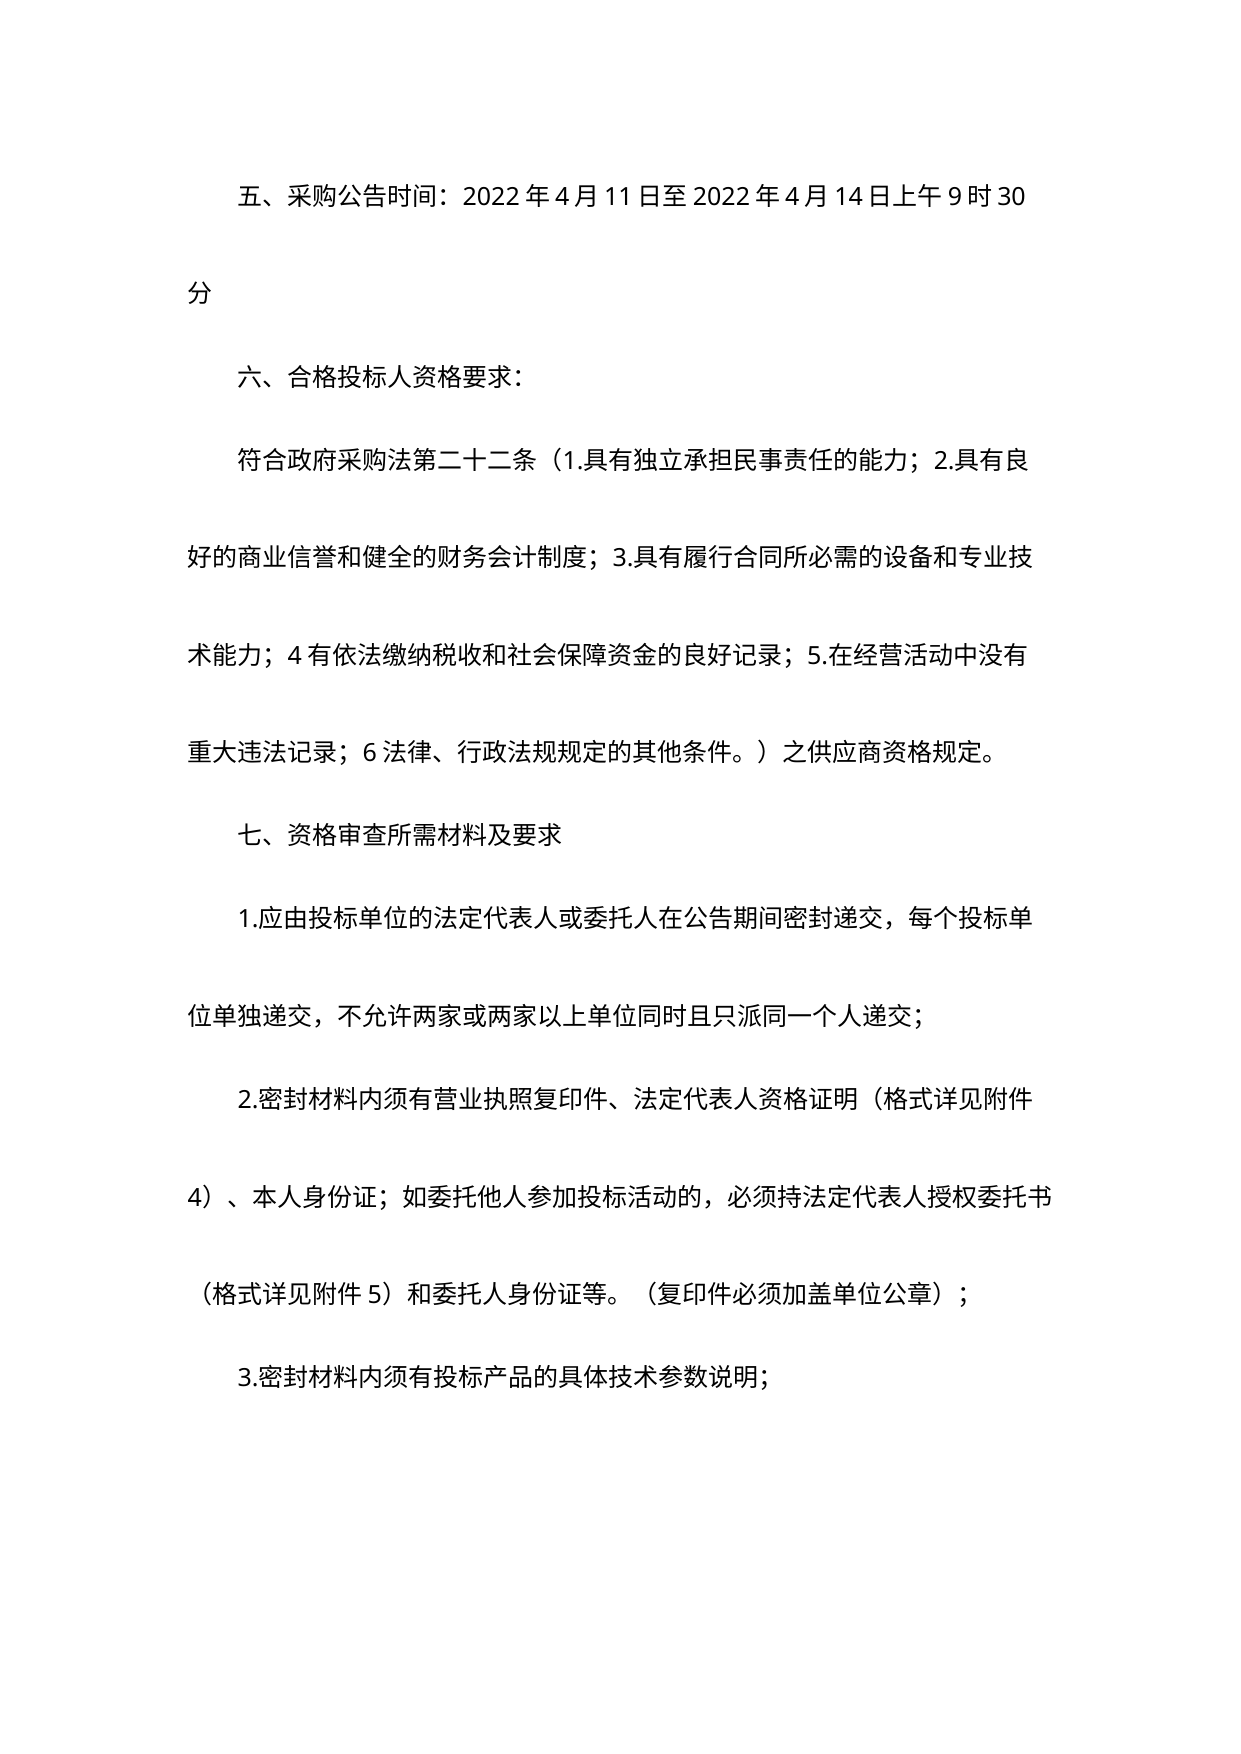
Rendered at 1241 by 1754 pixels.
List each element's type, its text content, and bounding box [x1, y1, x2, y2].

text 五、采购公告时间：2022年4月11日至2022年4月14日上午9时30分 [187, 162, 1053, 324]
text 3.密封材料内须有投标产品的具体技术参数说明； [187, 1343, 1053, 1408]
text 七、资格审查所需材料及要求 [187, 801, 1053, 866]
text 六、合格投标人资格要求： [187, 343, 1053, 408]
text 2.密封材料内须有营业执照复印件、法定代表人资格证明（格式详见附件4）、本人身份证；如委托他人参加投标活动的，必须持法定代表人授权委托书（格式详见附件5）和委托人身份证等。（复印件必须加盖单位公章）； [187, 1065, 1053, 1325]
text 1.应由投标单位的法定代表人或委托人在公告期间密封递交，每个投标单位单独递交，不允许两家或两家以上单位同时且只派同一个人递交； [187, 884, 1053, 1047]
text 符合政府采购法第二十二条（1.具有独立承担民事责任的能力；2.具有良好的商业信誉和健全的财务会计制度；3.具有履行合同所必需的设备和专业技术能力；4有依法缴纳税收和社会保障资金的良好记录；5.在经营活动中没有重大违法记录；6法律、行政法规规定的其他条件。）之供应商资格规定。 [187, 426, 1053, 783]
